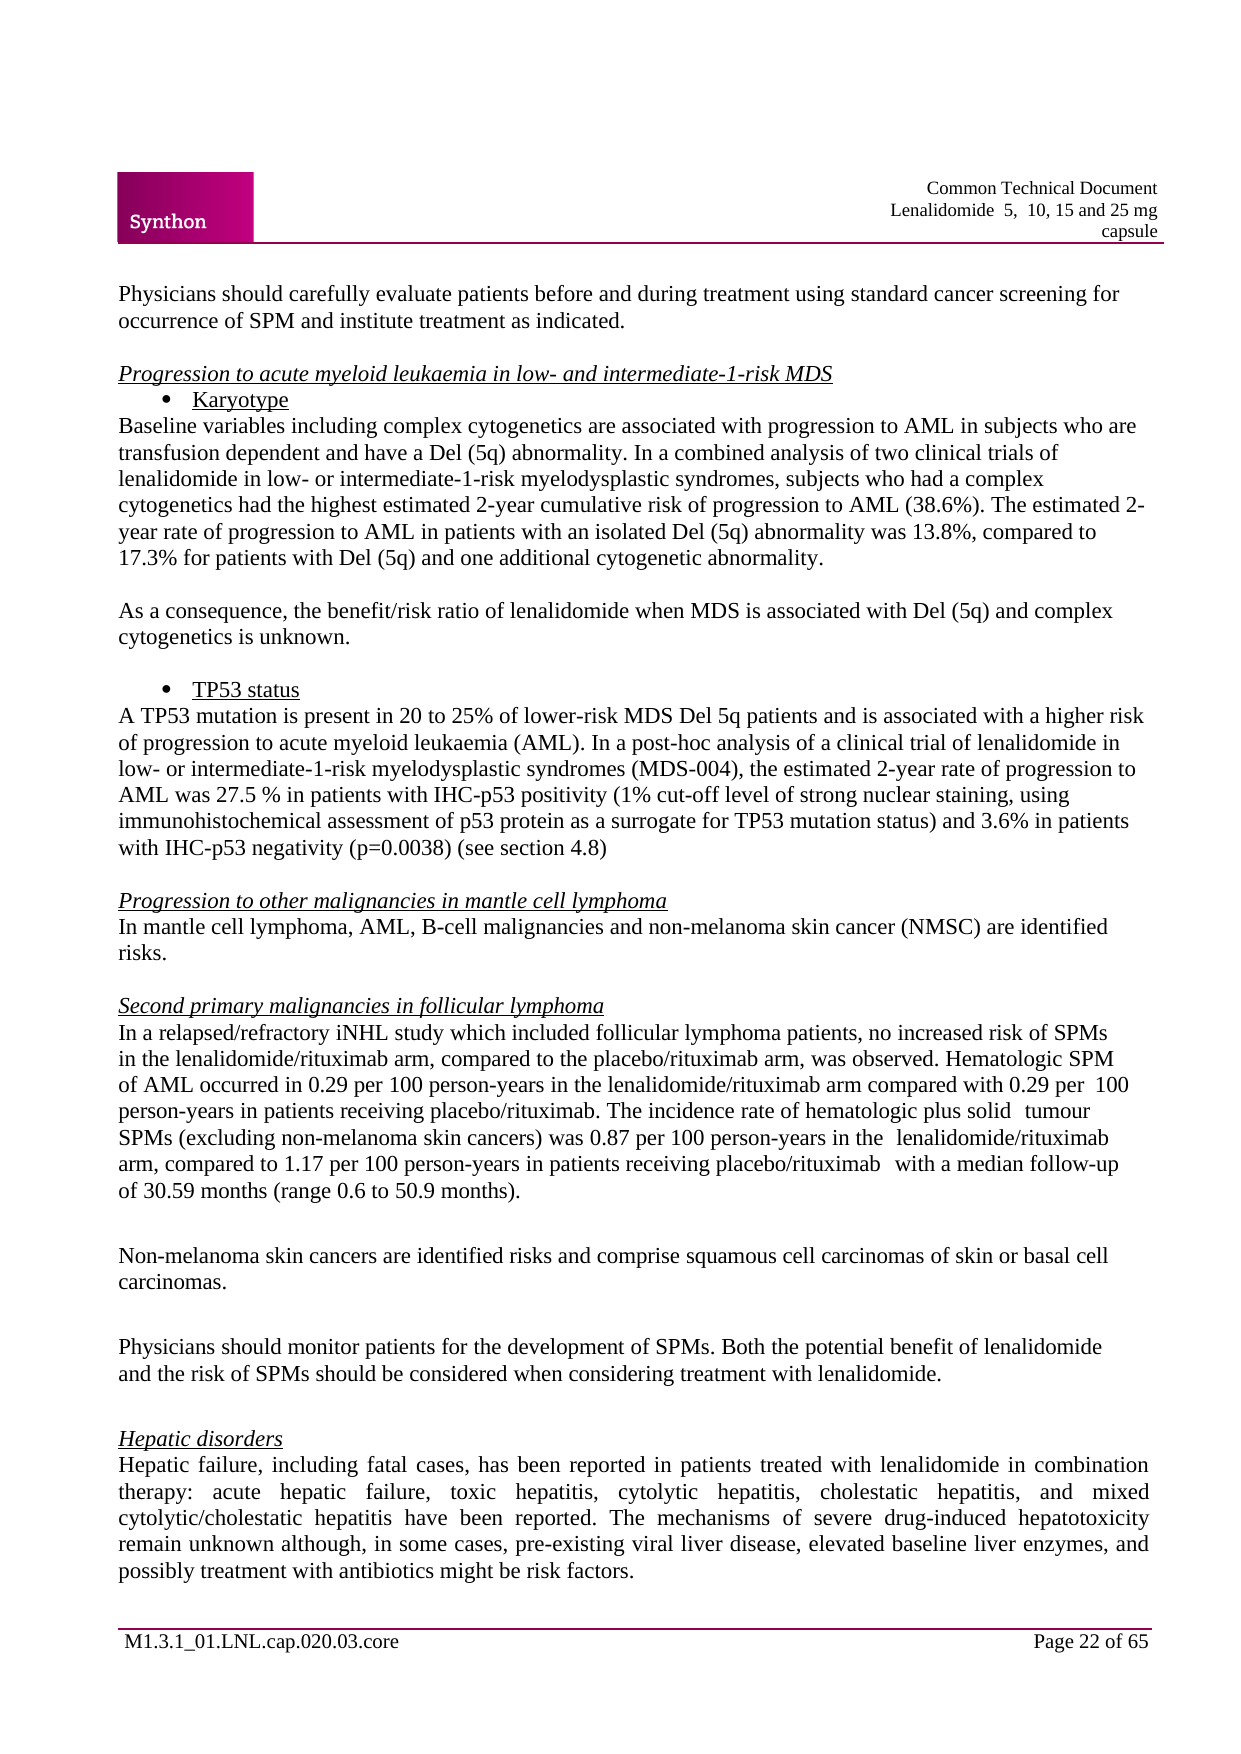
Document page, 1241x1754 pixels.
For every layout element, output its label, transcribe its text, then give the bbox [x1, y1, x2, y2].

list Karyotype [162, 386, 1152, 412]
text Hepatic disorders [118, 1425, 1152, 1451]
text Progression to acute myeloid leukaemia in low- and intermediate-1-risk MDS [118, 359, 1149, 386]
text Non-melanoma skin cancers are identified risks and comprise squamous cell carcinomas of skin or basal cell carcinomas. [118, 1242, 1138, 1294]
text Second primary malignancies in follicular lymphoma [118, 992, 1152, 1018]
list TP53 status [162, 676, 1152, 702]
text Hepatic failure, including fatal cases, has been reported in patients treated with lenalidomide in combination therapy: acute hepatic failure, toxic hepatitis, cytolytic hepatitis, cholestatic hepatitis, and mixed cytolytic/cholestatic hepatitis have been reported. The mechanisms of severe drug-induced hepatotoxicity remain unknown although, in some cases, pre-existing viral liver disease, elevated baseline liver enzymes, and possibly treatment with antibiotics might be risk factors. [118, 1451, 1152, 1583]
text Progression to other malignancies in mantle cell lymphoma [118, 887, 1149, 913]
text As a consequence, the benefit/risk ratio of lenalidomide when MDS is associated with Del (5q) and complex cytogenetics is unknown. [118, 597, 1149, 649]
text In mantle cell lymphoma, AML, B-cell malignancies and non-melanoma skin cancer (NMSC) are identified risks. [118, 913, 1149, 966]
text Physicians should monitor patients for the development of SPMs. Both the potential benefit of lenalidomide and the risk of SPMs should be considered when considering treatment with lenalidomide. [118, 1333, 1138, 1386]
text A TP53 mutation is present in 20 to 25% of lower-risk MDS Del 5q patients and is associated with a higher risk of progression to acute myeloid leukaemia (AML). In a post-hoc analysis of a clinical trial of lenalidomide in low- or intermediate-1-risk myelodysplastic syndromes (MDS-004), the estimated 2-year rate of progression to AML was 27.5 % in patients with IHC-p53 positivity (1% cut-off level of strong nuclear staining, using immunohistochemical assessment of p53 protein as a surrogate for TP53 mutation status) and 3.6% in patients with IHC-p53 negativity (p=0.0038) (see section 4.8) [118, 702, 1149, 860]
picture [117, 172, 254, 242]
text Baseline variables including complex cytogenetics are associated with progression to AML in subjects who are transfusion dependent and have a Del (5q) abnormality. In a combined analysis of two clinical trials of lenalidomide in low- or intermediate-1-risk myelodysplastic syndromes, subjects who had a complex cytogenetics had the highest estimated 2-year cumulative risk of progression to AML (38.6%). The estimated 2-year rate of progression to AML in patients with an isolated Del (5q) abnormality was 13.8%, compared to 17.3% for patients with Del (5q) and one additional cytogenetic abnormality. [118, 412, 1149, 570]
text In a relapsed/refractory iNHL study which included follicular lymphoma patients, no increased risk of SPMs in the lenalidomide/rituximab arm, compared to the placebo/rituximab arm, was observed. Hematologic SPM of AML occurred in 0.29 per 100 person-years in the lenalidomide/rituximab arm compared with 0.29 per 100 person-years in patients receiving placebo/rituximab. The incidence rate of hematologic plus solid tumour SPMs (excluding non-melanoma skin cancers) was 0.87 per 100 person-years in the lenalidomide/rituximab arm, compared to 1.17 per 100 person-years in patients receiving placebo/rituximab with a median follow-up of 30.59 months (range 0.6 to 50.9 months). [118, 1018, 1133, 1203]
